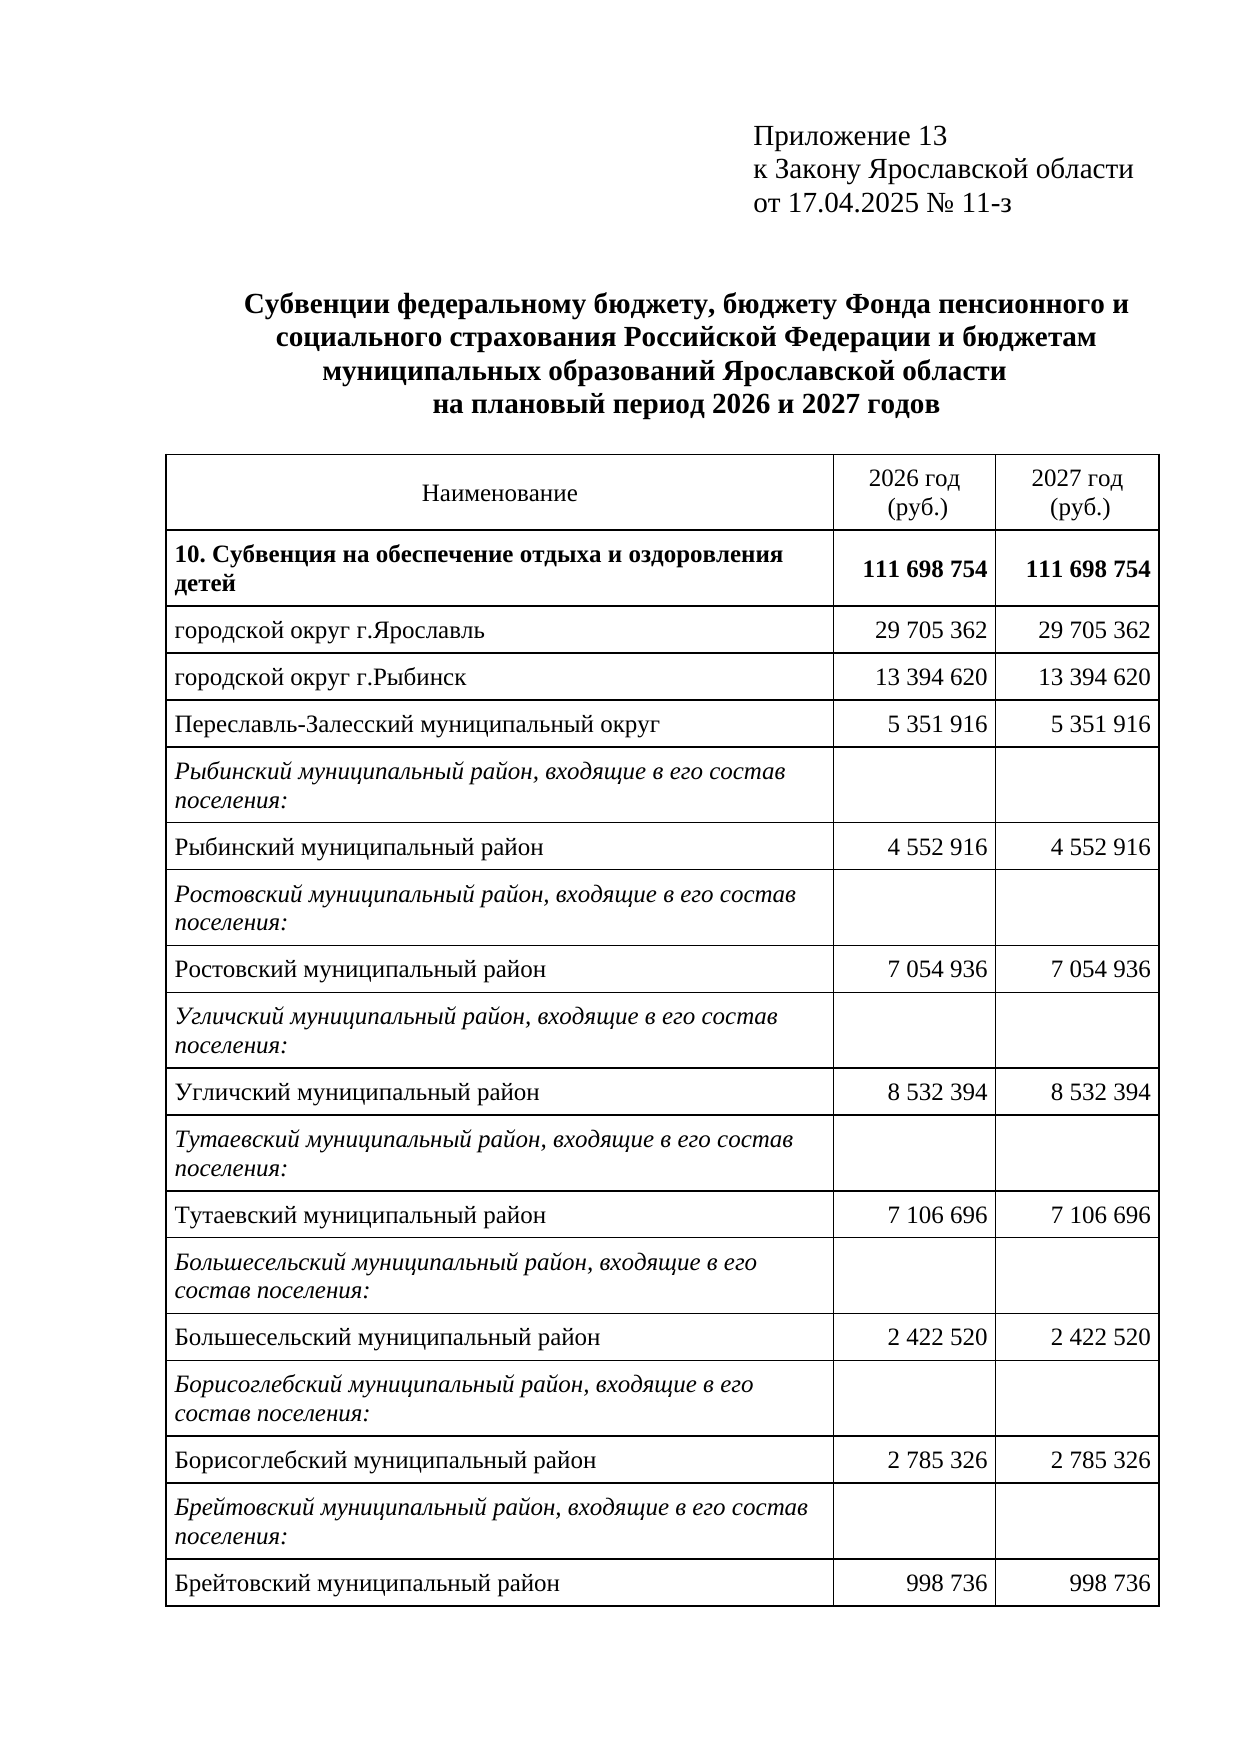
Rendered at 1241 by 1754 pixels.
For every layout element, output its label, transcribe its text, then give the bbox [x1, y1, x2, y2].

table_cell Тутаевский муниципальный район, входящие в его состав поселения: [167, 1116, 833, 1190]
table_cell [834, 1238, 995, 1313]
table_header [996, 455, 1158, 529]
table_cell Переславль-Залесский муниципальный округ [167, 701, 833, 746]
table_cell Тутаевский муниципальный район [167, 1192, 833, 1237]
table_cell 7 054 936 [834, 946, 995, 991]
table_cell [996, 1484, 1158, 1558]
table_cell 111 698 754 [996, 531, 1158, 605]
table_cell 111 698 754 [834, 531, 995, 605]
table_cell [996, 1361, 1158, 1435]
text на плановый период 2026 и 2027 годов [177, 386, 1152, 420]
table_cell Ростовский муниципальный район, входящие в его состав поселения: [167, 870, 833, 944]
table_cell 8 532 394 [834, 1069, 995, 1114]
table_cell [834, 1116, 995, 1190]
table_cell 4 552 916 [996, 823, 1158, 869]
table_cell Брейтовский муниципальный район, входящие в его состав поселения: [167, 1484, 833, 1558]
text к Закону Ярославской области [753, 152, 1152, 185]
table_cell городской округ г.Рыбинск [167, 654, 833, 699]
table_cell [996, 1116, 1158, 1190]
table_cell Угличский муниципальный район, входящие в его состав поселения: [167, 993, 833, 1067]
table_cell 2 785 326 [834, 1437, 995, 1482]
table_cell [996, 1238, 1158, 1313]
text социального страхования Российской Федерации и бюджетам муниципальных образований Ярославской области [177, 319, 1152, 386]
table_cell 5 351 916 [996, 701, 1158, 746]
table_cell 2 422 520 [834, 1314, 995, 1359]
table_cell 2 785 326 [996, 1437, 1158, 1482]
table_cell городской округ г.Ярославль [167, 607, 833, 652]
table_cell 998 736 [834, 1560, 995, 1605]
table_cell [834, 1484, 995, 1558]
table_cell Угличский муниципальный район [167, 1069, 833, 1114]
table_cell 13 394 620 [996, 654, 1158, 699]
table_header [834, 455, 995, 529]
table_cell [996, 870, 1158, 944]
table_cell 7 106 696 [996, 1192, 1158, 1237]
table_cell Рыбинский муниципальный район, входящие в его состав поселения: [167, 748, 833, 822]
table_cell 5 351 916 [834, 701, 995, 746]
table_cell Рыбинский муниципальный район [167, 823, 833, 869]
table_cell [834, 993, 995, 1067]
table_cell 2 422 520 [996, 1314, 1158, 1359]
table_cell [834, 870, 995, 944]
table_cell 8 532 394 [996, 1069, 1158, 1114]
table_cell 7 106 696 [834, 1192, 995, 1237]
table_cell [834, 748, 995, 822]
table_cell Борисоглебский муниципальный район, входящие в его состав поселения: [167, 1361, 833, 1435]
table_header [167, 455, 833, 529]
table_cell 7 054 936 [996, 946, 1158, 991]
table_cell Ростовский муниципальный район [167, 946, 833, 991]
table_cell 13 394 620 [834, 654, 995, 699]
table_cell 998 736 [996, 1560, 1158, 1605]
table_cell 29 705 362 [996, 607, 1158, 652]
table_cell Большесельский муниципальный район, входящие в его состав поселения: [167, 1238, 833, 1313]
text Субвенции федеральному бюджету, бюджету Фонда пенсионного и [177, 286, 1152, 319]
table_cell [834, 1361, 995, 1435]
table_cell 10. Субвенция на обеспечение отдыха и оздоровления детей [167, 531, 833, 605]
table_cell [996, 748, 1158, 822]
table_cell 29 705 362 [834, 607, 995, 652]
text Приложение 13 [753, 118, 1152, 152]
table_cell 4 552 916 [834, 823, 995, 869]
table_cell [996, 993, 1158, 1067]
text от 17.04.2025 № 11-з [753, 185, 1152, 219]
table_cell Борисоглебский муниципальный район [167, 1437, 833, 1482]
table_cell Брейтовский муниципальный район [167, 1560, 833, 1605]
table_cell Большесельский муниципальный район [167, 1314, 833, 1359]
